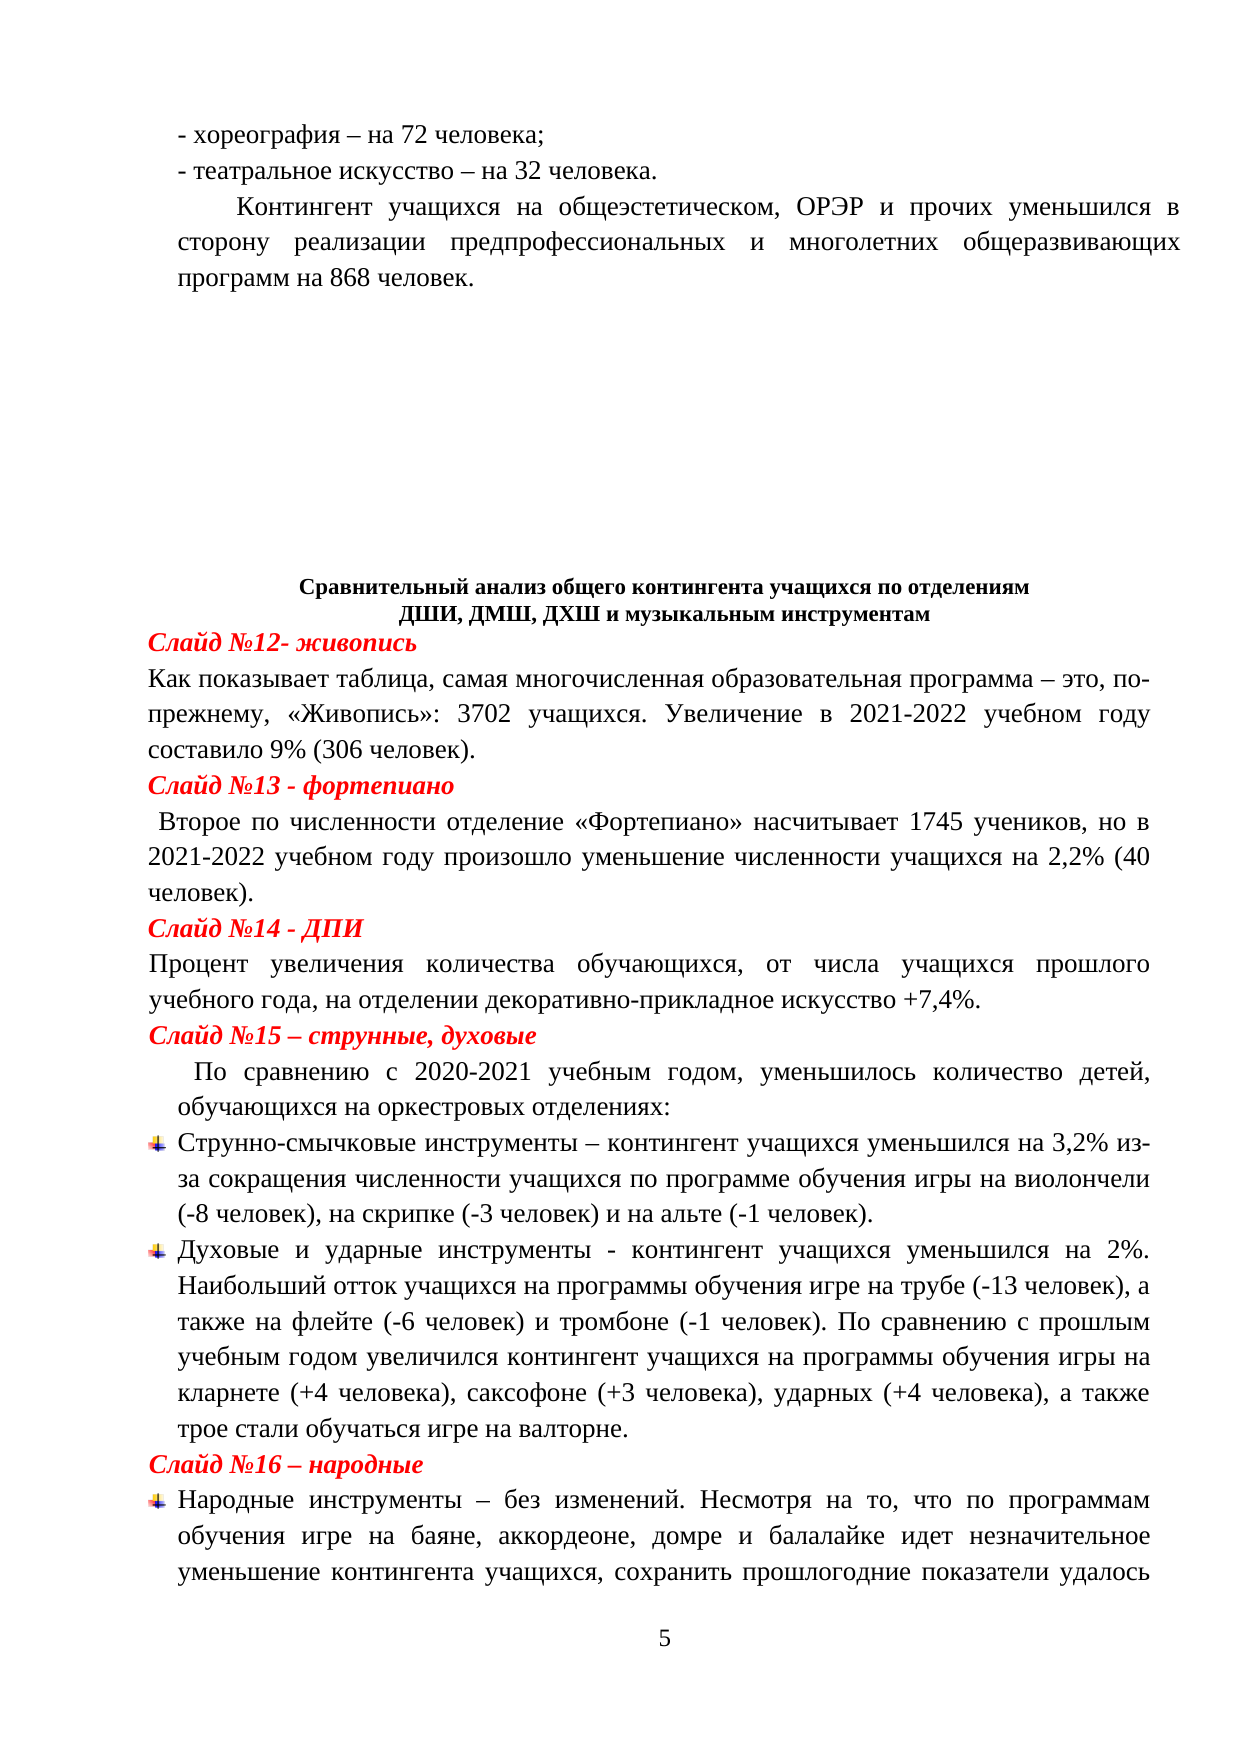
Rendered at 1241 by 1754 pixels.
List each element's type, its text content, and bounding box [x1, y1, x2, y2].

text Как показывает таблица, самая многочисленная образовательная программа – это, по-прежнему, «Живопись»: 3702 учащихся. Увеличение в 2021-2022 учебном году составило 9% (306 человек). [148, 662, 1152, 764]
text Второе по численности отделение «Фортепиано» насчитывает 1745 учеников, но в 2021-2022 учебном году произошло уменьшение численности учащихся на 2,2% (40 человек). [148, 804, 1152, 907]
text ДШИ, ДМШ, ДХШ и музыкальным инструментам [177, 599, 1152, 626]
text Слайд №14 - ДПИ [148, 912, 1152, 943]
text - театральное искусство – на 32 человека. [177, 154, 1181, 185]
picture [148, 1134, 166, 1152]
list Слайд №16 – народные [149, 1448, 1152, 1479]
text - хореография – на 72 человека; [177, 118, 1181, 149]
list Струнно-смычковые инструменты – контингент учащихся уменьшился на 3,2% из-за сокращения численности учащихся по программе обучения игры на виолончели (-8 человек), на скрипке (-3 человек) и на альте (-1 человек). [148, 1126, 1152, 1229]
text Слайд №12- живопись [148, 626, 1152, 657]
list Духовые и ударные инструменты - контингент учащихся уменьшился на 2%. Наибольший отток учащихся на программы обучения игре на трубе (-13 человек), а также на флейте (-6 человек) и тромбоне (-1 человек). По сравнению с прошлым учебным годом увеличился контингент учащихся на программы обучения игры на кларнете (+4 человека), саксофоне (+3 человека), ударных (+4 человека), а также трое стали обучаться игре на валторне. [148, 1233, 1152, 1443]
picture [148, 1492, 166, 1509]
list Процент увеличения количества обучающихся, от числа учащихся прошлого учебного года, на отделении декоративно-прикладное искусство +7,4%. [149, 947, 1152, 1014]
text Сравнительный анализ общего контингента учащихся по отделениям [177, 573, 1152, 599]
text Контингент учащихся на общеэстетическом, ОРЭР и прочих уменьшился в сторону реализации предпрофессиональных и многолетних общеразвивающих программ на 868 человек. [177, 189, 1181, 292]
text Слайд №13 - фортепиано [148, 769, 1152, 800]
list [148, 1483, 1152, 1586]
text По сравнению с 2020-2021 учебным годом, уменьшилось количество детей, обучающихся на оркестровых отделениях: [177, 1055, 1152, 1122]
picture [148, 1242, 166, 1259]
list Слайд №15 – струнные, духовые [149, 1019, 1152, 1050]
